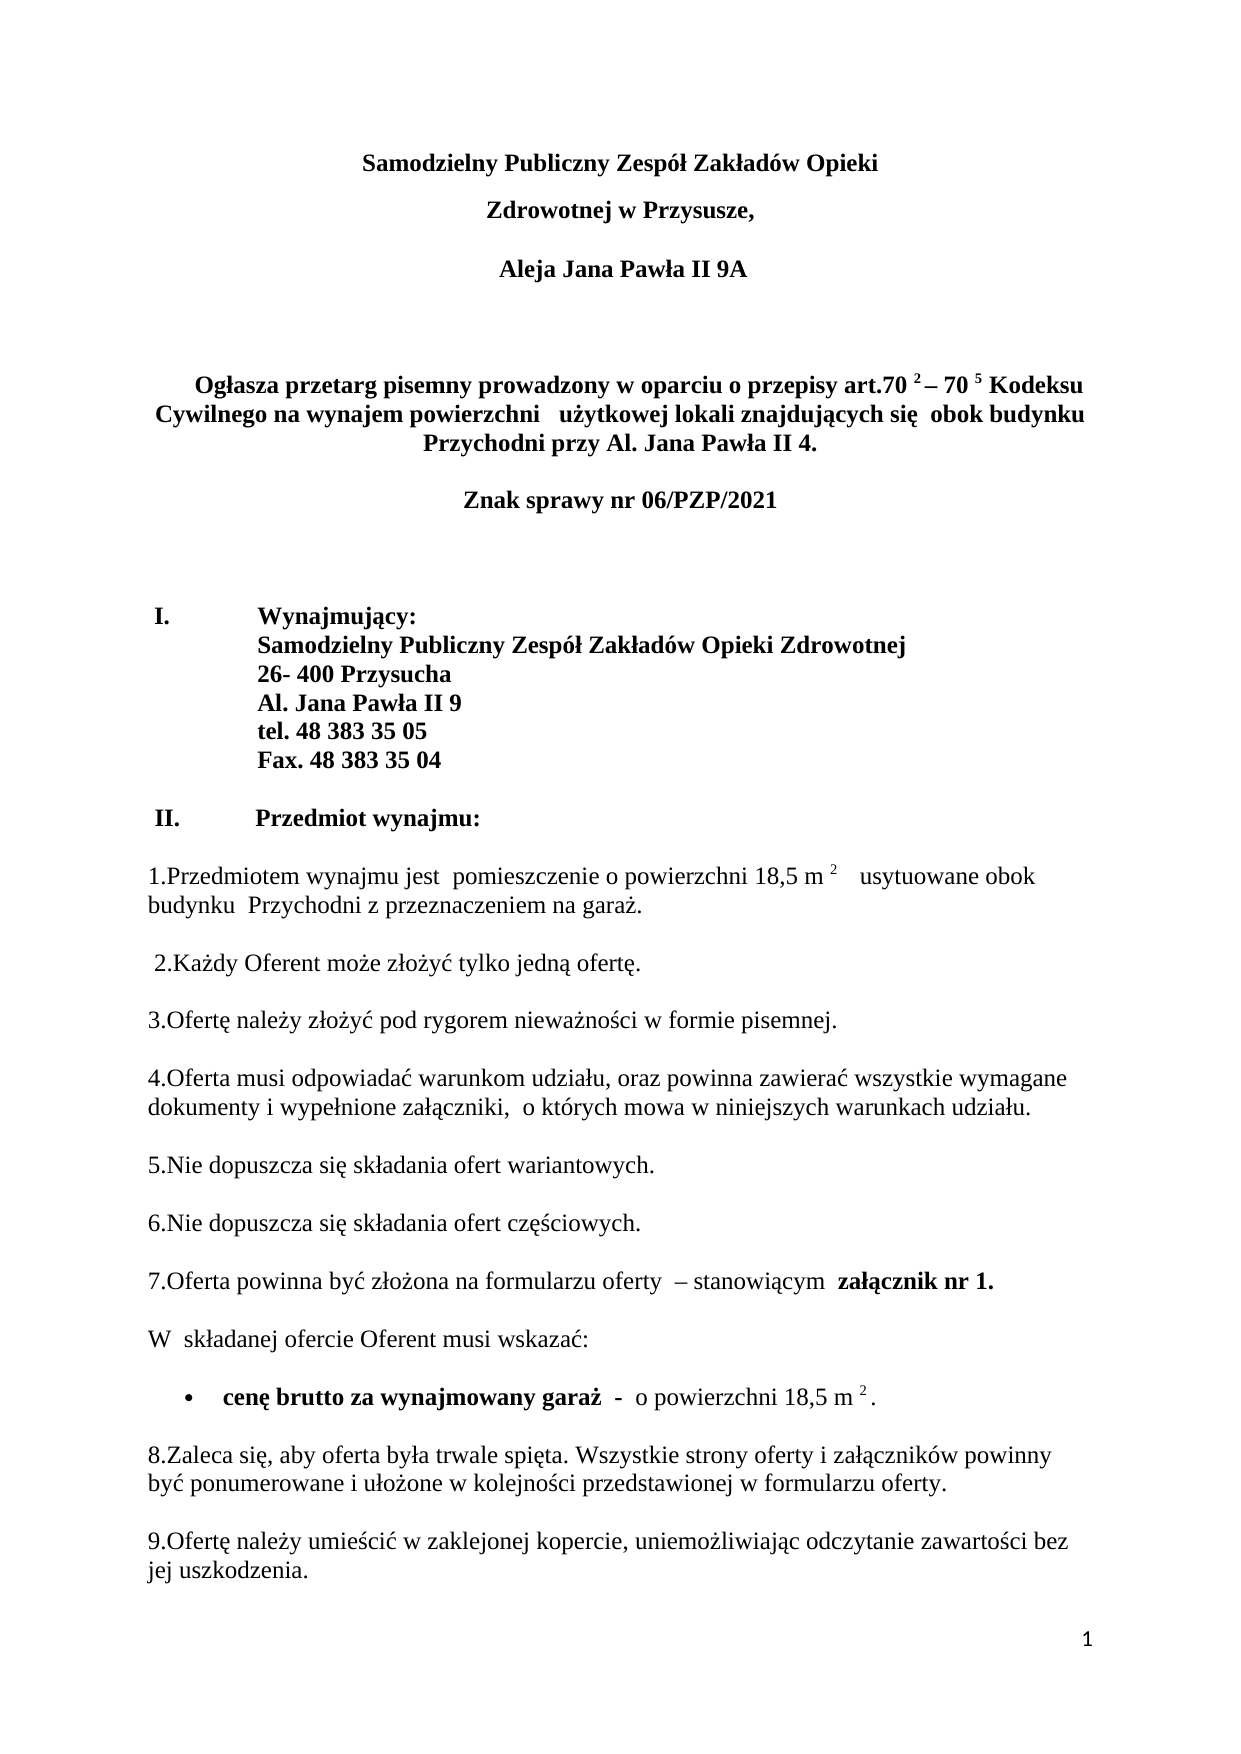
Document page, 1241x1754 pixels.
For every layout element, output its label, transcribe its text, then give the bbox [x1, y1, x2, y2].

text 1.Przedmiotem wynajmu jest pomieszczenie o powierzchni 18,5 m 2 usytuowane obok budynku Przychodni z przeznaczeniem na garaż. [148, 861, 1093, 918]
text 2.Każdy Oferent może złożyć tylko jedną ofertę. [148, 948, 1093, 976]
list Wynajmujący: [154, 601, 1093, 630]
text 7.Oferta powinna być złożona na formularzu oferty – stanowiącym załącznik nr 1. [148, 1266, 1093, 1295]
list Samodzielny Publiczny Zespół Zakładów Opieki Zdrowotnej [257, 630, 1093, 659]
text II. Przedmiot wynajmu: [148, 803, 1093, 832]
list Fax. 48 383 35 04 [257, 745, 1093, 774]
list cenę brutto za wynajmowany garaż - o powierzchni 18,5 m 2 . [185, 1382, 1093, 1411]
list Al. Jana Pawła II 9 tel. 48 383 35 05 [257, 688, 1093, 745]
list 26- 400 Przysucha [257, 659, 1093, 688]
text W składanej ofercie Oferent musi wskazać: [148, 1324, 1093, 1353]
text Samodzielny Publiczny Zespół Zakładów Opieki [148, 148, 1093, 176]
text 3.Ofertę należy złożyć pod rygorem nieważności w formie pisemnej. [148, 1006, 1093, 1034]
text Ogłasza przetarg pisemny prowadzony w oparciu o przepisy art.70 2 – 70 5 Kodeksu Cywilnego na wynajem powierzchni użytkowej lokali znajdujących się obok budynku Przychodni przy Al. Jana Pawła II 4. [148, 370, 1093, 456]
text Zdrowotnej w Przysusze, [148, 195, 1093, 223]
text 5.Nie dopuszcza się składania ofert wariantowych. [148, 1150, 1093, 1179]
text 6.Nie dopuszcza się składania ofert częściowych. [148, 1208, 1093, 1237]
text 4.Oferta musi odpowiadać warunkom udziału, oraz powinna zawierać wszystkie wymagane dokumenty i wypełnione załączniki, o których mowa w niniejszych warunkach udziału. [148, 1063, 1093, 1121]
text Aleja Jana Pawła II 9A [148, 254, 1093, 283]
text 9.Ofertę należy umieścić w zaklejonej kopercie, uniemożliwiając odczytanie zawartości bez jej uszkodzenia. [148, 1526, 1093, 1584]
text Znak sprawy nr 06/PZP/2021 [148, 486, 1093, 514]
text 8.Zaleca się, aby oferta była trwale spięta. Wszystkie strony oferty i załączników powinny być ponumerowane i ułożone w kolejności przedstawionej w formularzu oferty. [148, 1440, 1093, 1497]
